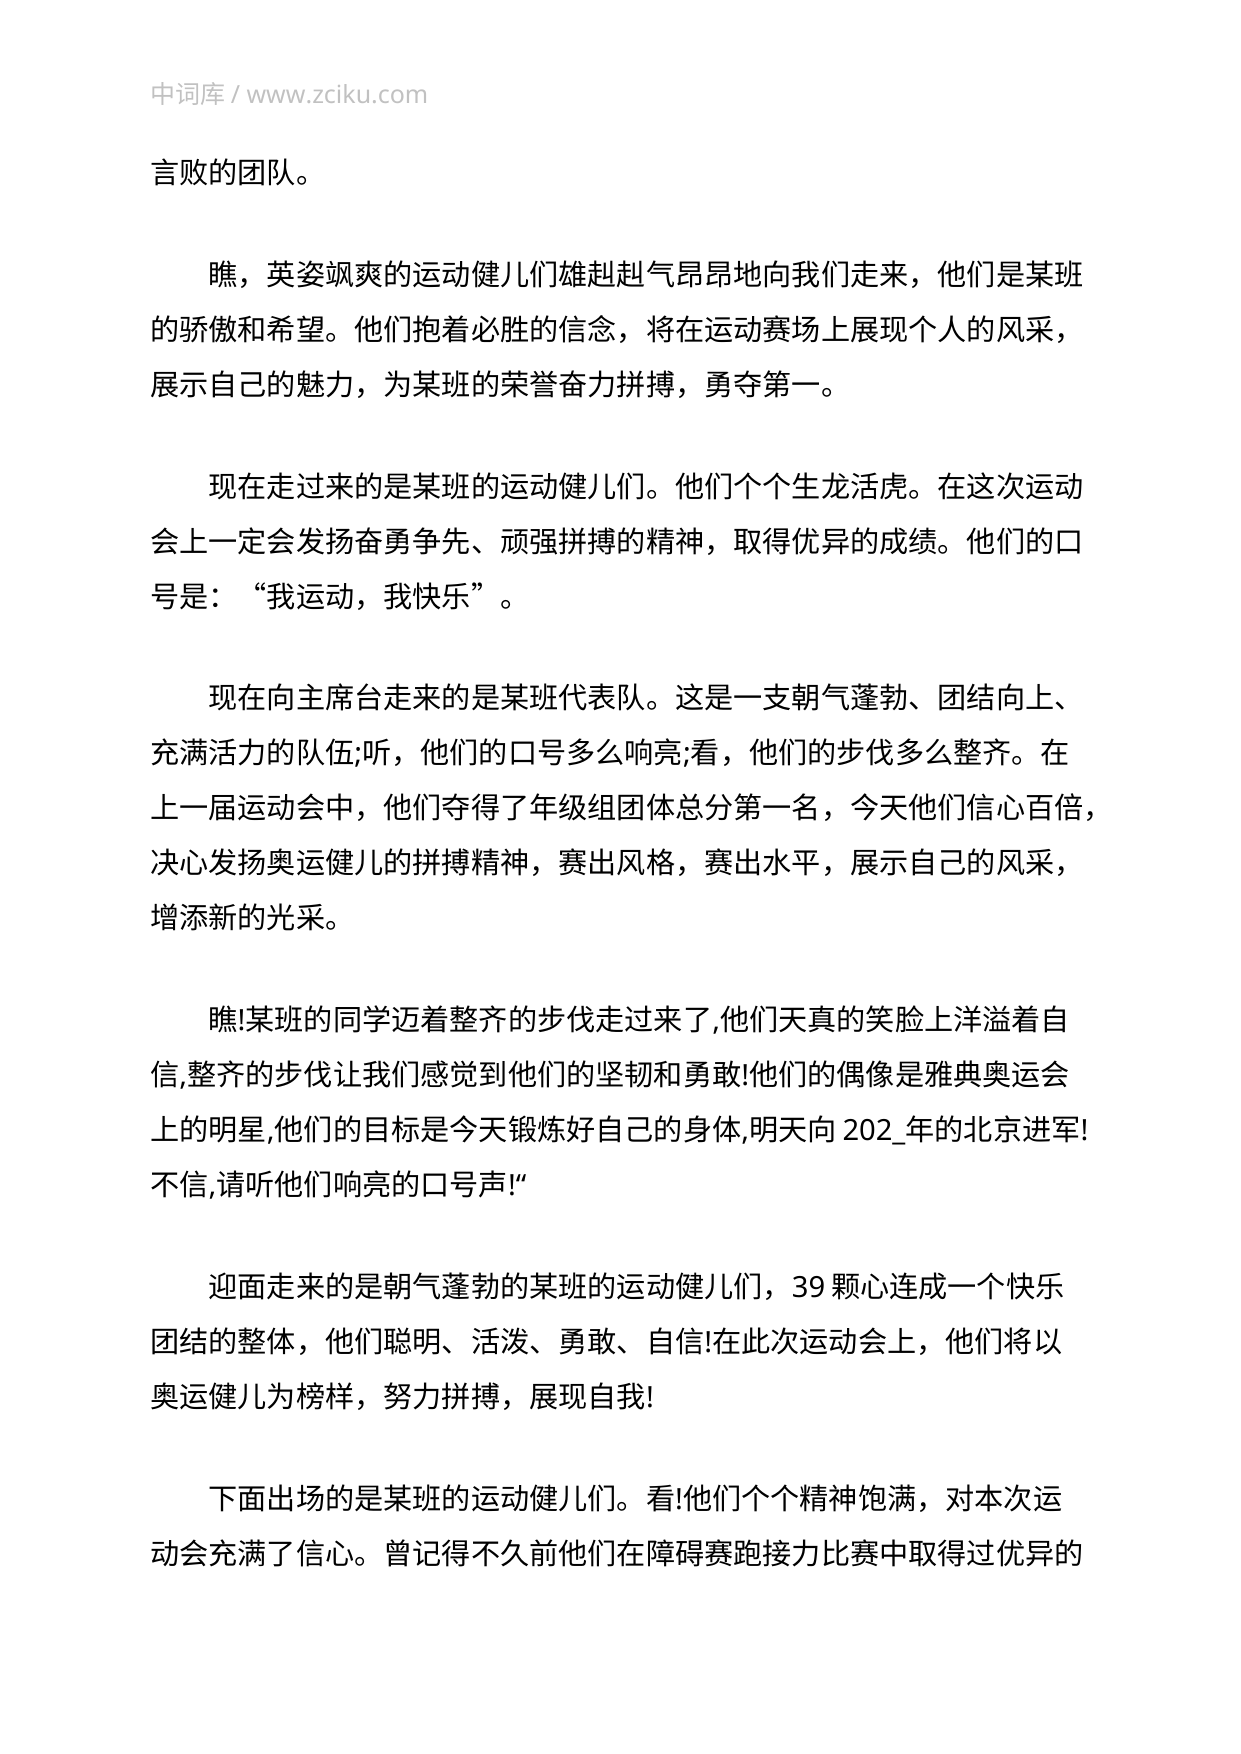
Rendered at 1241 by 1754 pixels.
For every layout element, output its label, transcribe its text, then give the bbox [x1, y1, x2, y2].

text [150, 1475, 1090, 1573]
text 瞧!某班的同学迈着整齐的步伐走过来了,他们天真的笑脸上洋溢着自信,整齐的步伐让我们感觉到他们的坚韧和勇敢!他们的偶像是雅典奥运会上的明星,他们的目标是今天锻炼好自己的身体,明天向202_年的北京进军!不信,请听他们响亮的口号声!“ [150, 996, 1090, 1204]
text 瞧，英姿飒爽的运动健儿们雄赳赳气昂昂地向我们走来，他们是某班的骄傲和希望。他们抱着必胜的信念，将在运动赛场上展现个人的风采，展示自己的魅力，为某班的荣誉奋力拼搏，勇夺第一。 [150, 252, 1090, 404]
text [150, 150, 1090, 192]
text 现在走过来的是某班的运动健儿们。他们个个生龙活虎。在这次运动会上一定会发扬奋勇争先、顽强拼搏的精神，取得优异的成绩。他们的口号是：“我运动，我快乐”。 [150, 463, 1090, 615]
text 现在向主席台走来的是某班代表队。这是一支朝气蓬勃、团结向上、充满活力的队伍;听，他们的口号多么响亮;看，他们的步伐多么整齐。在上一届运动会中，他们夺得了年级组团体总分第一名，今天他们信心百倍，决心发扬奥运健儿的拼搏精神，赛出风格，赛出水平，展示自己的风采，增添新的光采。 [150, 675, 1090, 937]
text 迎面走来的是朝气蓬勃的某班的运动健儿们，39颗心连成一个快乐团结的整体，他们聪明、活泼、勇敢、自信!在此次运动会上，他们将以奥运健儿为榜样，努力拼搏，展现自我! [150, 1263, 1090, 1416]
